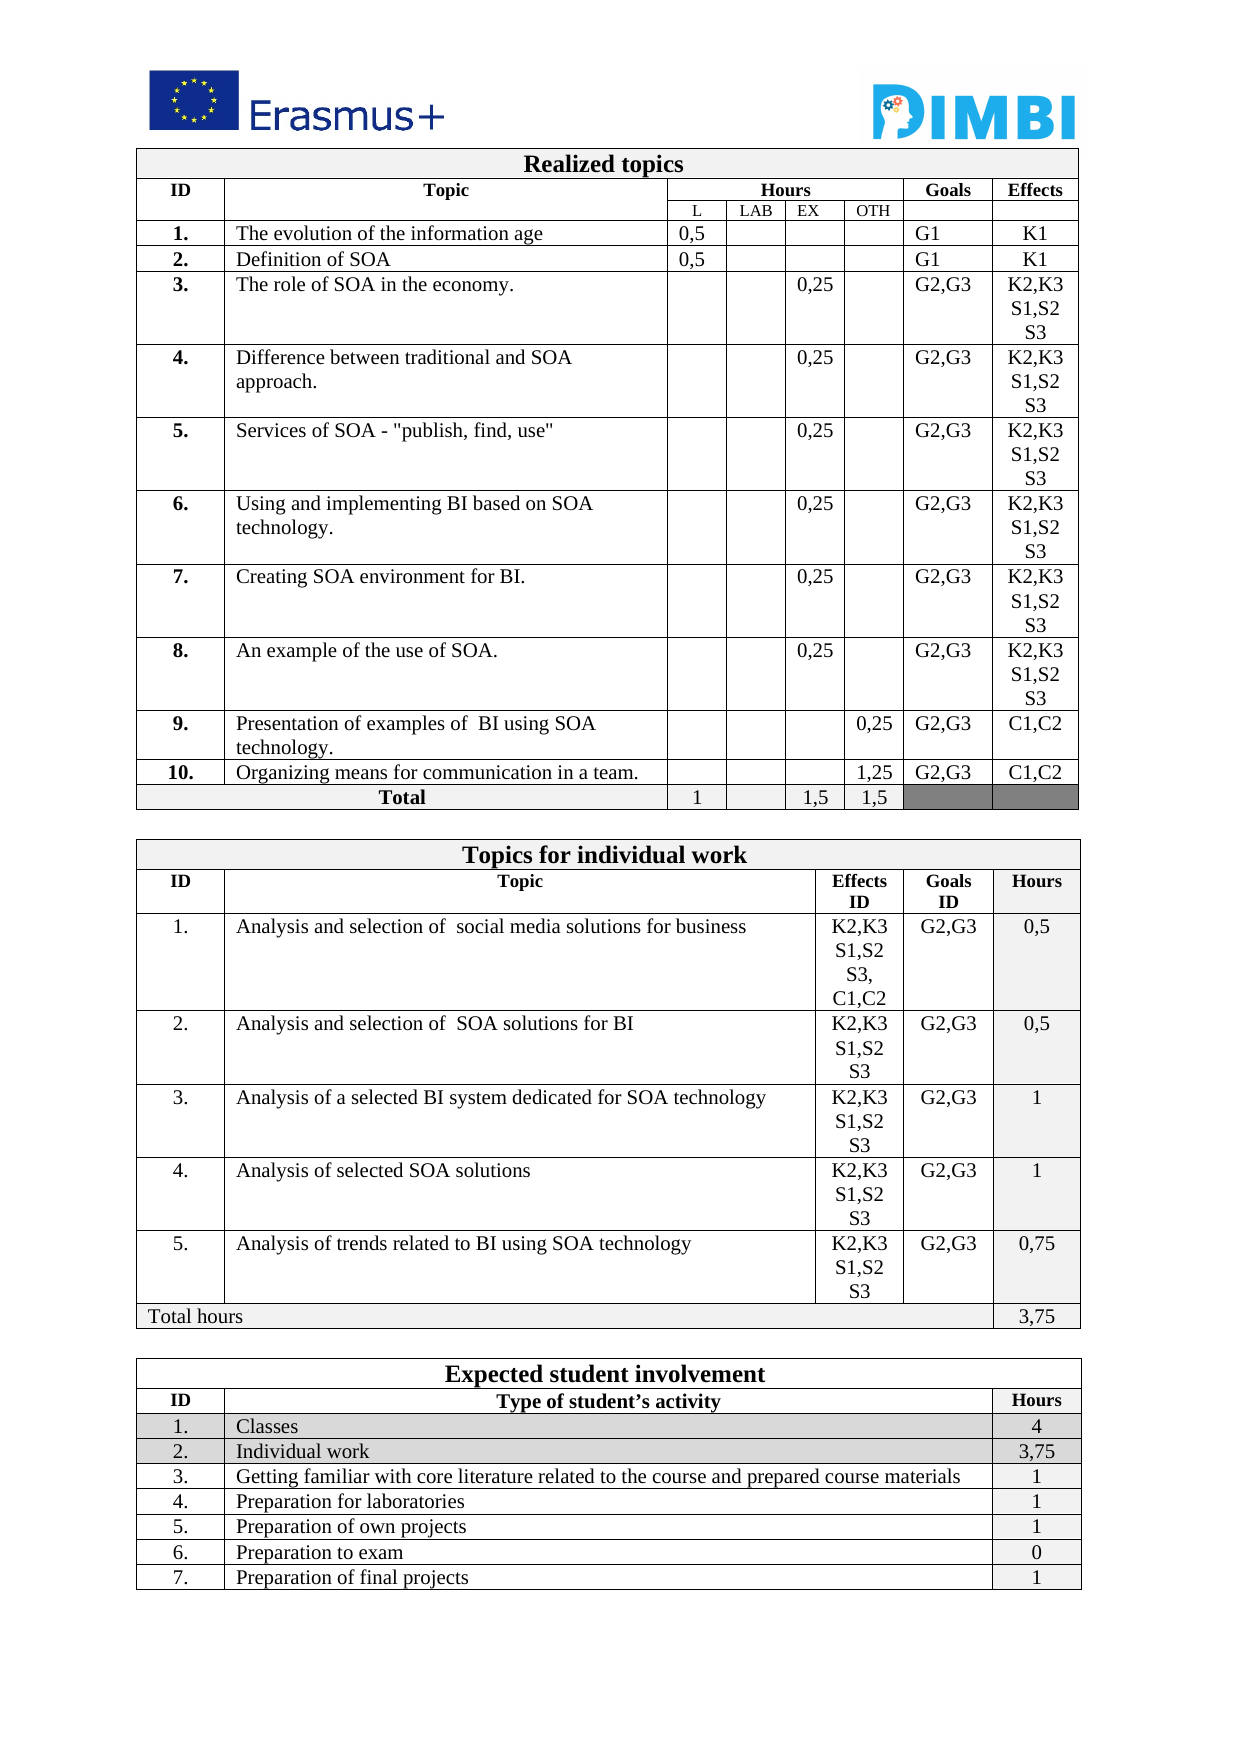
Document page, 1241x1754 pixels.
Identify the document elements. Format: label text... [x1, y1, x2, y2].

table_cell [668, 345, 726, 417]
table_cell [668, 491, 726, 563]
table_cell 1 [668, 785, 726, 809]
picture [132, 53, 461, 147]
table_cell 6. [137, 491, 224, 563]
table_cell 4. [137, 1158, 224, 1230]
table_cell [845, 418, 903, 490]
table_cell Hours [994, 870, 1080, 913]
table_cell [668, 638, 726, 710]
table_cell Preparation of final projects [225, 1565, 992, 1589]
table_cell 10. [137, 760, 224, 784]
table_cell Effects ID [816, 870, 903, 913]
table_cell 4. [137, 1489, 224, 1513]
table_cell Topic [225, 179, 667, 220]
table_cell 0,25 [786, 565, 844, 637]
table_cell Topic [225, 870, 815, 913]
table_cell 7. [137, 1565, 224, 1589]
table_cell Goals [904, 179, 992, 200]
table_cell The evolution of the information age [225, 221, 667, 245]
table_cell LAB [727, 201, 785, 220]
table_cell Using and implementing BI based on SOA technology. [225, 491, 667, 563]
table_cell Difference between traditional and SOA approach. [225, 345, 667, 417]
table_cell 0,5 [994, 914, 1080, 1010]
table_cell G2,G3 [904, 1231, 993, 1303]
table_cell [668, 711, 726, 759]
table_cell EX [786, 201, 844, 220]
table_cell K2,K3 S1,S2 S3 [993, 418, 1078, 490]
table_cell G1 [904, 221, 992, 245]
table_cell G2,G3 [904, 760, 992, 784]
table_cell K2,K3 S1,S2 S3 [993, 272, 1078, 344]
picture [859, 66, 1089, 162]
table_cell OTH [845, 201, 903, 220]
table_cell [727, 760, 785, 784]
table_cell [845, 272, 903, 344]
table_cell 5. [137, 418, 224, 490]
table_cell 3. [137, 1085, 224, 1157]
table_cell 1 [993, 1515, 1081, 1538]
table_cell Organizing means for communication in a team. [225, 760, 667, 784]
table_cell 2. [137, 1439, 224, 1463]
table_cell [727, 638, 785, 710]
table_cell [845, 638, 903, 710]
table_cell [727, 711, 785, 759]
table_cell Effects [993, 179, 1078, 200]
table_cell 3,75 [994, 1304, 1080, 1328]
table_cell [845, 565, 903, 637]
table_cell [845, 491, 903, 563]
table_cell G2,G3 [904, 491, 992, 563]
table_cell 2. [137, 1011, 224, 1083]
table_cell [904, 785, 992, 809]
table_cell Preparation of own projects [225, 1515, 992, 1538]
table_cell 1 [993, 1464, 1081, 1488]
table_cell K1 [993, 246, 1078, 271]
table_cell 5. [137, 1231, 224, 1303]
table_cell Individual work [225, 1439, 992, 1463]
table_cell K1 [993, 221, 1078, 245]
table_cell An example of the use of SOA. [225, 638, 667, 710]
table_cell Creating SOA environment for BI. [225, 565, 667, 637]
table_cell Analysis of selected SOA solutions [225, 1158, 815, 1230]
table_cell The role of SOA in the economy. [225, 272, 667, 344]
table_cell 9. [137, 711, 224, 759]
table_cell [727, 418, 785, 490]
table_cell 0,75 [994, 1231, 1080, 1303]
table_cell 0,25 [845, 711, 903, 759]
table_cell ID [137, 870, 224, 913]
table_cell Presentation of examples of BI using SOA technology. [225, 711, 667, 759]
table_cell K2,K3 S1,S2 S3 [816, 1231, 903, 1303]
table_cell [668, 760, 726, 784]
table_cell [727, 565, 785, 637]
table_cell Hours [668, 179, 903, 200]
table_cell C1,C2 [993, 760, 1078, 784]
table_cell 0,25 [786, 491, 844, 563]
table_cell K2,K3 S1,S2 S3 [993, 565, 1078, 637]
table_cell [727, 221, 785, 245]
table_cell 4 [993, 1414, 1081, 1438]
table_cell ID [137, 1389, 224, 1413]
table_cell 5. [137, 1515, 224, 1538]
table_cell 1. [137, 914, 224, 1010]
table_cell 0,5 [994, 1011, 1080, 1083]
table_cell 0,25 [786, 345, 844, 417]
table_cell Total [137, 785, 667, 809]
table_cell K2,K3 S1,S2 S3, C1,C2 [816, 914, 903, 1010]
table_cell Classes [225, 1414, 992, 1438]
table_cell 0,25 [786, 638, 844, 710]
table_cell Total hours [137, 1304, 993, 1328]
table_cell 1. [137, 221, 224, 245]
table_cell 1. [137, 1414, 224, 1438]
table_cell L [668, 201, 726, 220]
table_cell [727, 345, 785, 417]
table_cell 0,5 [668, 246, 726, 271]
table_cell G2,G3 [904, 711, 992, 759]
table_cell K2,K3 S1,S2 S3 [816, 1085, 903, 1157]
table_cell [993, 201, 1078, 220]
table_cell K2,K3 S1,S2 S3 [993, 638, 1078, 710]
table_cell Getting familiar with core literature related to the course and prepared course materials [225, 1464, 992, 1488]
table_cell 1,5 [786, 785, 844, 809]
table_cell 1 [994, 1085, 1080, 1157]
table_cell G2,G3 [904, 1085, 993, 1157]
table_cell 7. [137, 565, 224, 637]
table_cell Type of student’s activity [225, 1389, 992, 1413]
table_cell [727, 246, 785, 271]
table_cell 0,5 [668, 221, 726, 245]
table_cell [727, 491, 785, 563]
table_cell 2. [137, 246, 224, 271]
table_cell K2,K3 S1,S2 S3 [816, 1158, 903, 1230]
table_cell 3. [137, 272, 224, 344]
table_cell K2,K3 S1,S2 S3 [993, 345, 1078, 417]
table_cell 1 [994, 1158, 1080, 1230]
table_cell G2,G3 [904, 1158, 993, 1230]
table_cell G2,G3 [904, 418, 992, 490]
table_cell [668, 418, 726, 490]
table_cell 1,25 [845, 760, 903, 784]
table_cell [727, 785, 785, 809]
table_cell Definition of SOA [225, 246, 667, 271]
table_cell K2,K3 S1,S2 S3 [993, 491, 1078, 563]
table_cell Analysis of trends related to BI using SOA technology [225, 1231, 815, 1303]
table_cell 1 [993, 1489, 1081, 1513]
table_cell Analysis of a selected BI system dedicated for SOA technology [225, 1085, 815, 1157]
table_cell [668, 565, 726, 637]
table_header Expected student involvement [137, 1359, 1081, 1388]
table_cell 3,75 [993, 1439, 1081, 1463]
table_cell [786, 711, 844, 759]
table_cell 0,25 [786, 418, 844, 490]
table_cell Services of SOA - "publish, find, use" [225, 418, 667, 490]
table_cell [845, 221, 903, 245]
table_cell [668, 272, 726, 344]
table_header Topics for individual work [137, 840, 1080, 869]
table_cell [727, 272, 785, 344]
table_cell 0 [993, 1540, 1081, 1564]
table_cell Preparation to exam [225, 1540, 992, 1564]
table_cell G2,G3 [904, 638, 992, 710]
table_cell 8. [137, 638, 224, 710]
table_cell G2,G3 [904, 272, 992, 344]
table_cell G2,G3 [904, 914, 993, 1010]
table_cell G1 [904, 246, 992, 271]
table_cell ID [137, 179, 224, 220]
table_cell G2,G3 [904, 565, 992, 637]
table_cell C1,C2 [993, 711, 1078, 759]
table_cell G2,G3 [904, 1011, 993, 1083]
table_cell [845, 246, 903, 271]
table_cell Preparation for laboratories [225, 1489, 992, 1513]
table_cell [786, 760, 844, 784]
table_cell 1 [993, 1565, 1081, 1589]
table_cell [993, 785, 1078, 809]
table_cell 4. [137, 345, 224, 417]
table_cell Analysis and selection of social media solutions for business [225, 914, 815, 1010]
table_cell K2,K3 S1,S2 S3 [816, 1011, 903, 1083]
table_cell 1,5 [845, 785, 903, 809]
table_cell G2,G3 [904, 345, 992, 417]
table_cell [786, 221, 844, 245]
table_cell 6. [137, 1540, 224, 1564]
table_cell [786, 246, 844, 271]
table_cell [904, 201, 992, 220]
table_cell Goals ID [904, 870, 993, 913]
table_header Realized topics [137, 149, 1078, 177]
table_cell [845, 345, 903, 417]
table_cell Analysis and selection of SOA solutions for BI [225, 1011, 815, 1083]
table_cell Hours [993, 1389, 1081, 1413]
table_cell 0,25 [786, 272, 844, 344]
table_cell 3. [137, 1464, 224, 1488]
